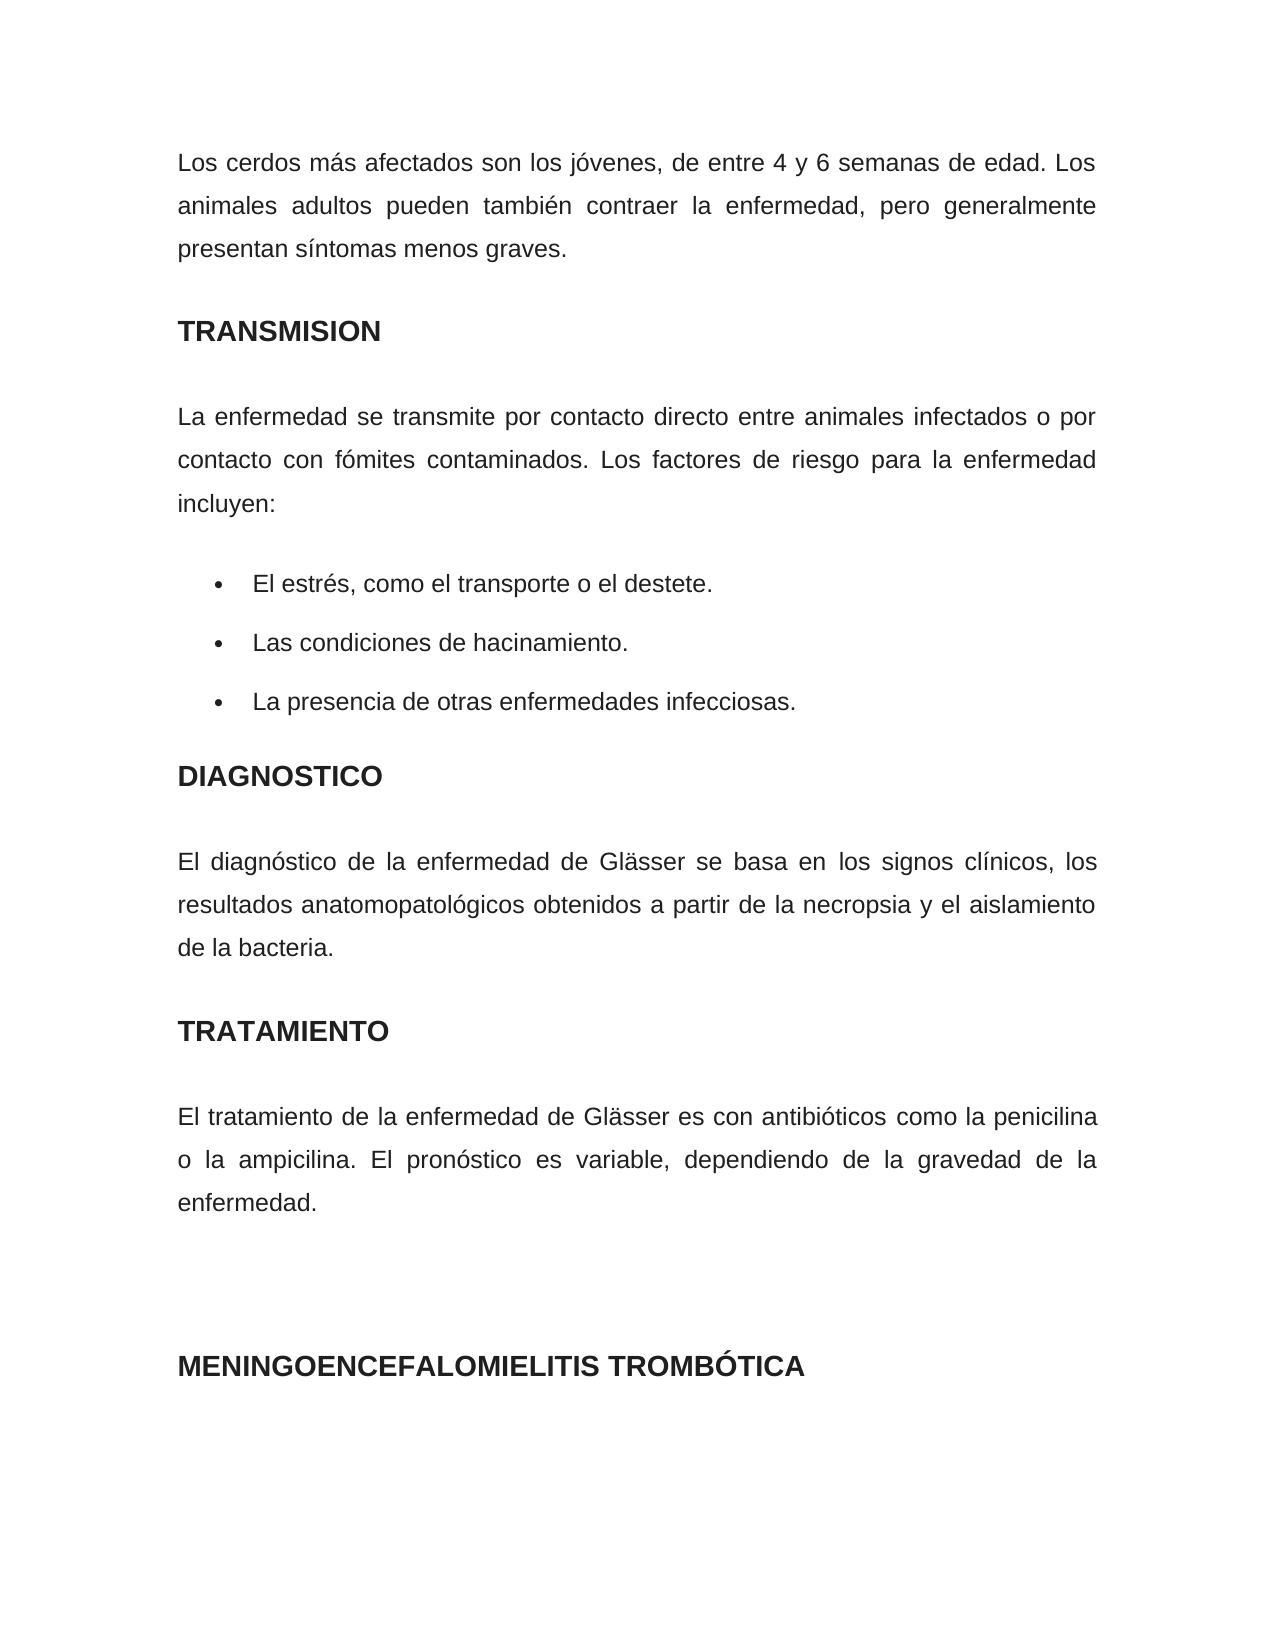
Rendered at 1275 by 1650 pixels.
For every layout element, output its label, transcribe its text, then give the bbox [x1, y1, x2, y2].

list Las condiciones de hacinamiento. [215, 628, 1098, 657]
list El estrés, como el transporte o el destete. [215, 569, 1098, 598]
text El diagnóstico de la enfermedad de Glässer se basa en los signos clínicos, los resultados anatomopatológicos obtenidos a partir de la necropsia y el aislamiento de la bacteria. [177, 847, 1098, 962]
text El tratamiento de la enfermedad de Glässer es con antibióticos como la penicilina o la ampicilina. El pronóstico es variable, dependiendo de la gravedad de la enfermedad. [177, 1101, 1098, 1216]
list La presencia de otras enfermedades infecciosas. [215, 687, 1098, 715]
text La enfermedad se transmite por contacto directo entre animales infectados o por contacto con fómites contaminados. Los factores de riesgo para la enfermedad incluyen: [177, 402, 1098, 517]
text MENINGOENCEFALOMIELITIS TROMBÓTICA [177, 1349, 1098, 1382]
text TRATAMIENTO [177, 1014, 1098, 1047]
text TRANSMISION [177, 314, 1098, 348]
text DIAGNOSTICO [177, 759, 1098, 792]
text Los cerdos más afectados son los jóvenes, de entre 4 y 6 semanas de edad. Los animales adultos pueden también contraer la enfermedad, pero generalmente presentan síntomas menos graves. [177, 148, 1098, 263]
